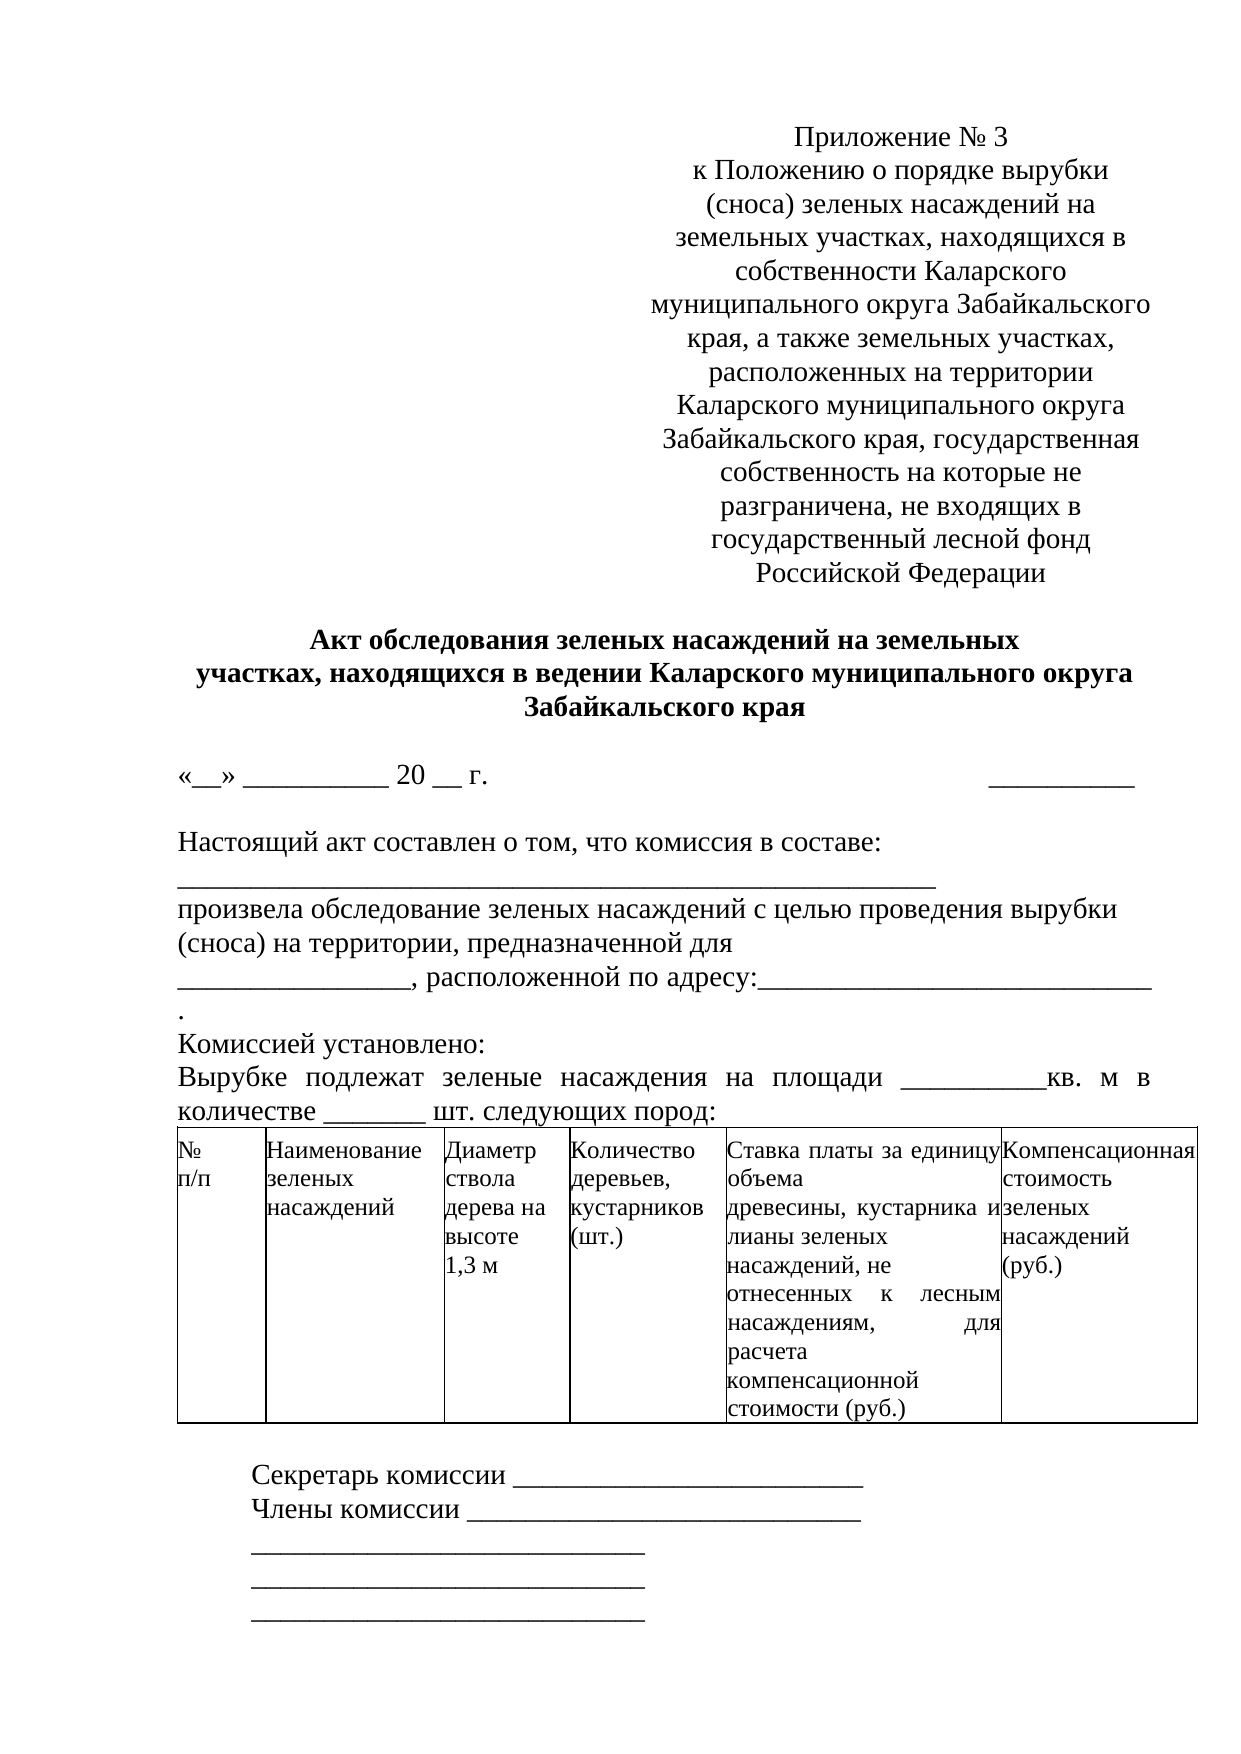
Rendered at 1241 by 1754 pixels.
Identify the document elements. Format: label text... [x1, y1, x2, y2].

text Настоящий акт составлен о том, что комиссия в составе: [177, 824, 1152, 858]
text Члены комиссии ___________________________ [177, 1491, 1152, 1524]
text Акт обследования зеленых насаждений на земельных [177, 622, 1152, 656]
text (сноса) на территории, предназначенной для [177, 925, 1152, 959]
table_header № п/п [178, 1128, 265, 1422]
text ___________________________ [177, 1558, 1152, 1592]
table_header Ставка платы за единицу объема древесины, кустарника и лианы зеленых насаждений, не отнесенных к лесным насаждениям, для расчета компенсационной стоимости (руб.) [727, 1128, 1001, 1422]
text Комиссией установлено: [177, 1026, 1152, 1059]
table_header Наименование зеленых насаждений [267, 1128, 444, 1422]
text произвела обследование зеленых насаждений с целью проведения вырубки [177, 892, 1152, 925]
text «__» __________ 20 __ г. __________ [177, 757, 1152, 791]
text Секретарь комиссии ________________________ [177, 1457, 1152, 1491]
text Вырубке подлежат зеленые насаждения на площади __________кв. м в количестве _______ шт. следующих пород: [177, 1059, 1152, 1126]
table_header Компенсационная стоимость зеленых насаждений (руб.) [1002, 1128, 1197, 1422]
text ____________________________________________________ [177, 858, 1152, 892]
text к Положению о порядке вырубки (сноса) зеленых насаждений на земельных участках, находящихся в собственности Каларского муниципального округа Забайкальского края, а также земельных участках, расположенных на территории Каларского муниципального округа Забайкальского края, государственная собственность на которые не разграничена, не входящих в государственный лесной фонд Российской Федерации [650, 152, 1152, 588]
text Приложение № 3 [650, 119, 1152, 152]
text ________________, расположенной по адресу:___________________________ . [177, 959, 1152, 1026]
table_header Количество деревьев, кустарников (шт.) [571, 1128, 726, 1422]
text ___________________________ [177, 1592, 1152, 1625]
table_header Диаметр ствола дерева на высоте 1,3 м [445, 1128, 569, 1422]
text ___________________________ [177, 1524, 1152, 1558]
subtitle участках, находящихся в ведении Каларского муниципального округа Забайкальского края [177, 656, 1152, 723]
